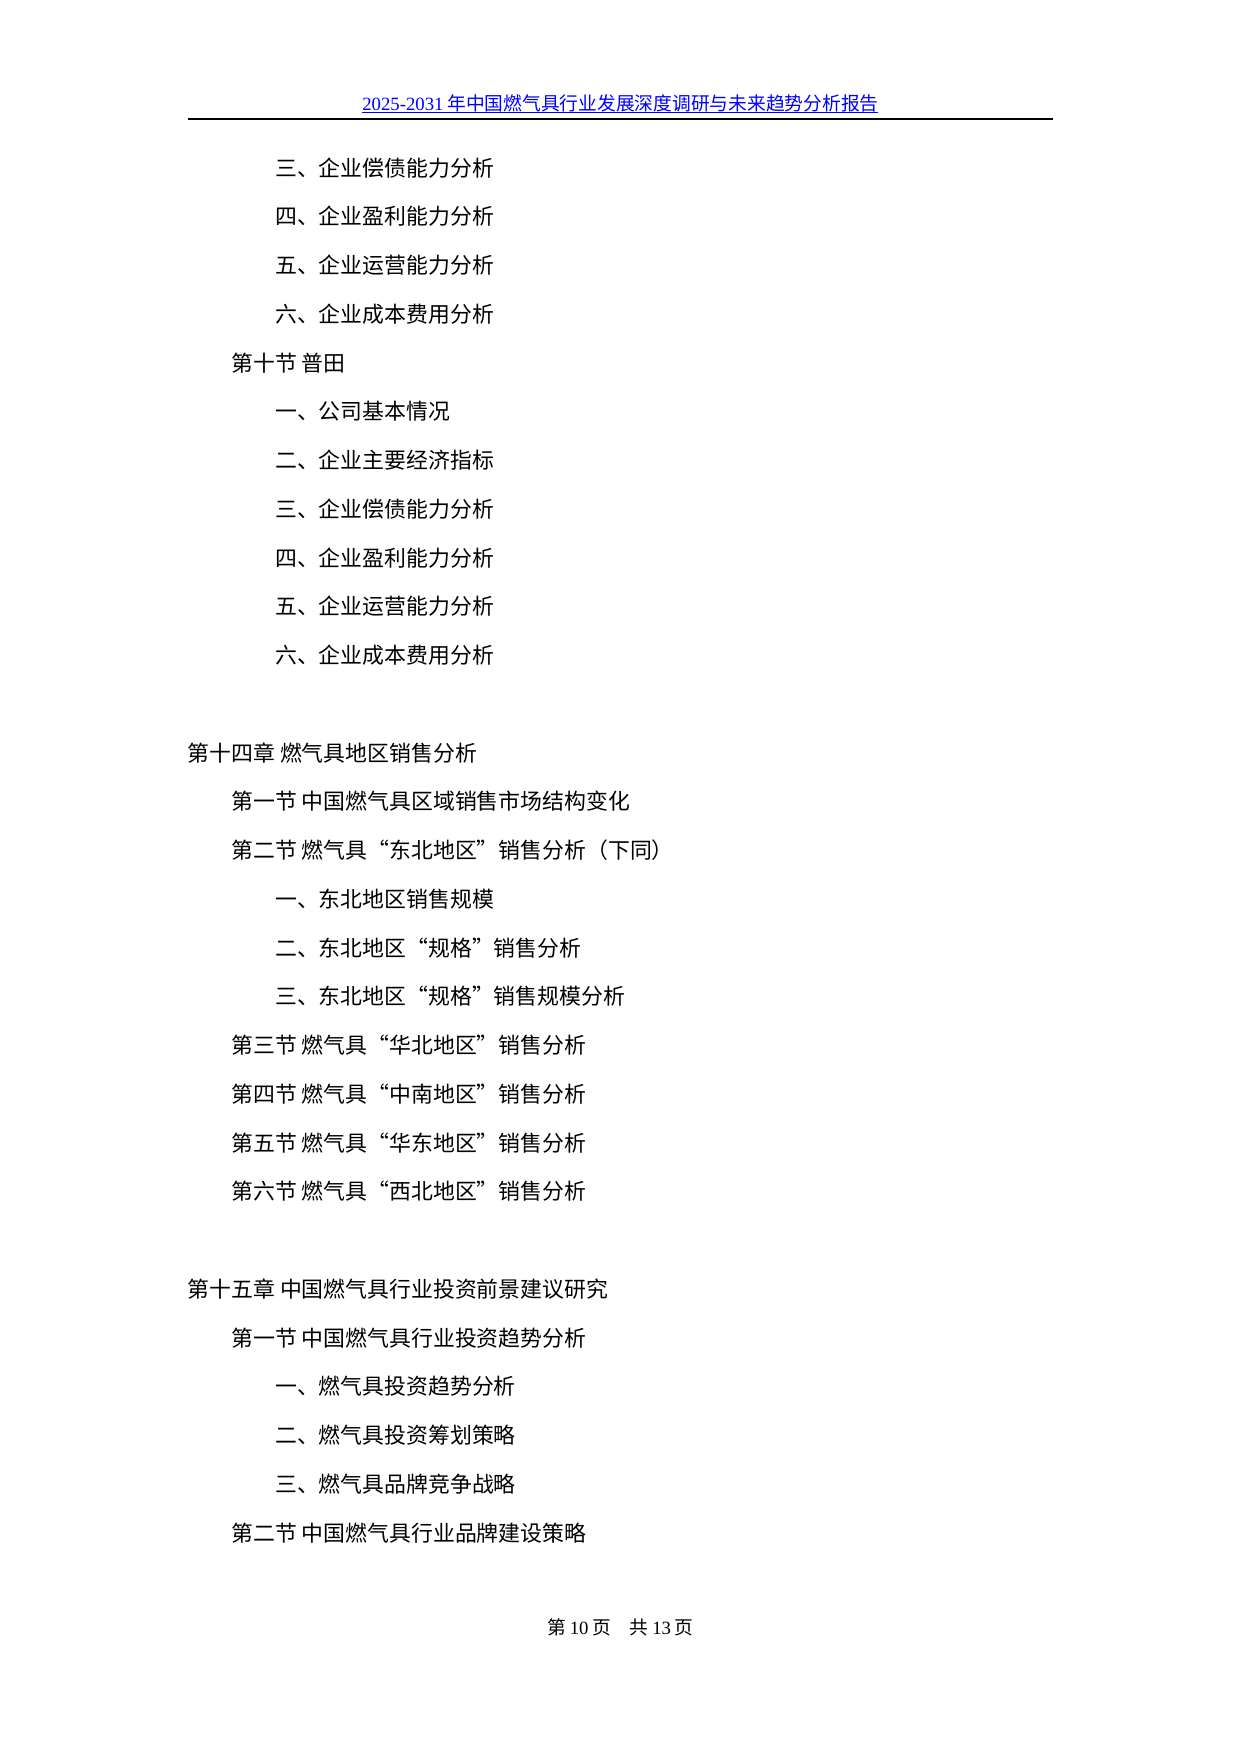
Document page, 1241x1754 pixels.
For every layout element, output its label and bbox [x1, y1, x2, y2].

text [187, 150, 1053, 1548]
